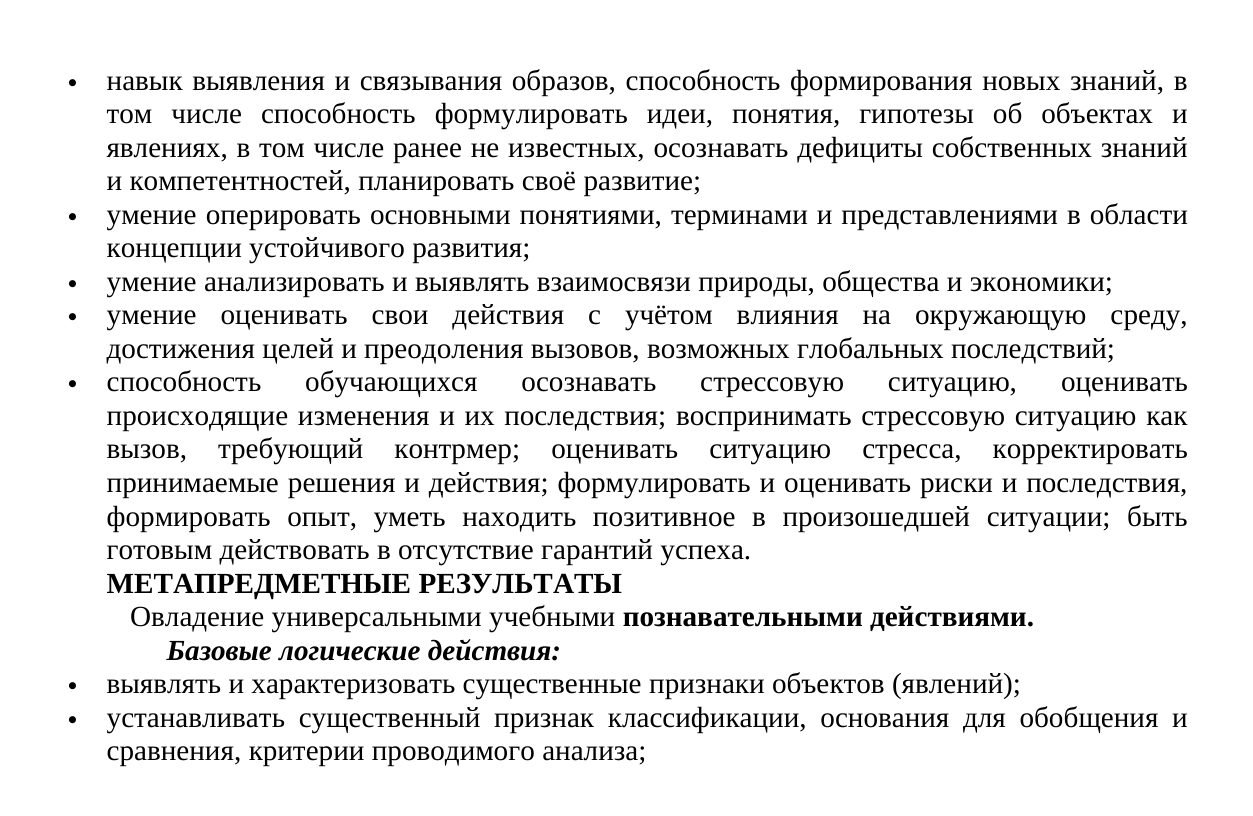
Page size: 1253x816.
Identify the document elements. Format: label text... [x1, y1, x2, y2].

text Базовые логические действия: [106, 633, 1188, 666]
list выявлять и характеризовать существенные признаки объектов (явлений); [69, 666, 1188, 700]
text Овладение универсальными учебными познавательными действиями. [106, 599, 1188, 633]
list способность обучающихся осознавать стрессовую ситуацию, оценивать происходящие изменения и их последствия; воспринимать стрессовую ситуацию как вызов, требующий контрмер; оценивать ситуацию стресса, корректировать принимаемые решения и действия; формулировать и оценивать риски и последствия, формировать опыт, уметь находить позитивное в произошедшей ситуации; быть готовым действовать в отсутствие гарантий успеха. [69, 364, 1188, 566]
list навык выявления и связывания образов, способность формирования новых знаний, в том числе способность формулировать идеи, понятия, гипотезы об объектах и явлениях, в том числе ранее не известных, осознавать дефициты собственных знаний и компетентностей, планировать своё развитие; [69, 63, 1188, 197]
list умение оценивать свои действия с учётом влияния на окружающую среду, достижения целей и преодоления вызовов, возможных глобальных последствий; [69, 297, 1188, 364]
list устанавливать существенный признак классификации, основания для обобщения и сравнения, критерии проводимого анализа; [69, 700, 1188, 767]
text МЕТАПРЕДМЕТНЫЕ РЕЗУЛЬТАТЫ [106, 566, 1188, 599]
list умение оперировать основными понятиями, терминами и представлениями в области концепции устойчивого развития; [69, 197, 1188, 264]
list умение анализировать и выявлять взаимосвязи природы, общества и экономики; [69, 264, 1188, 297]
